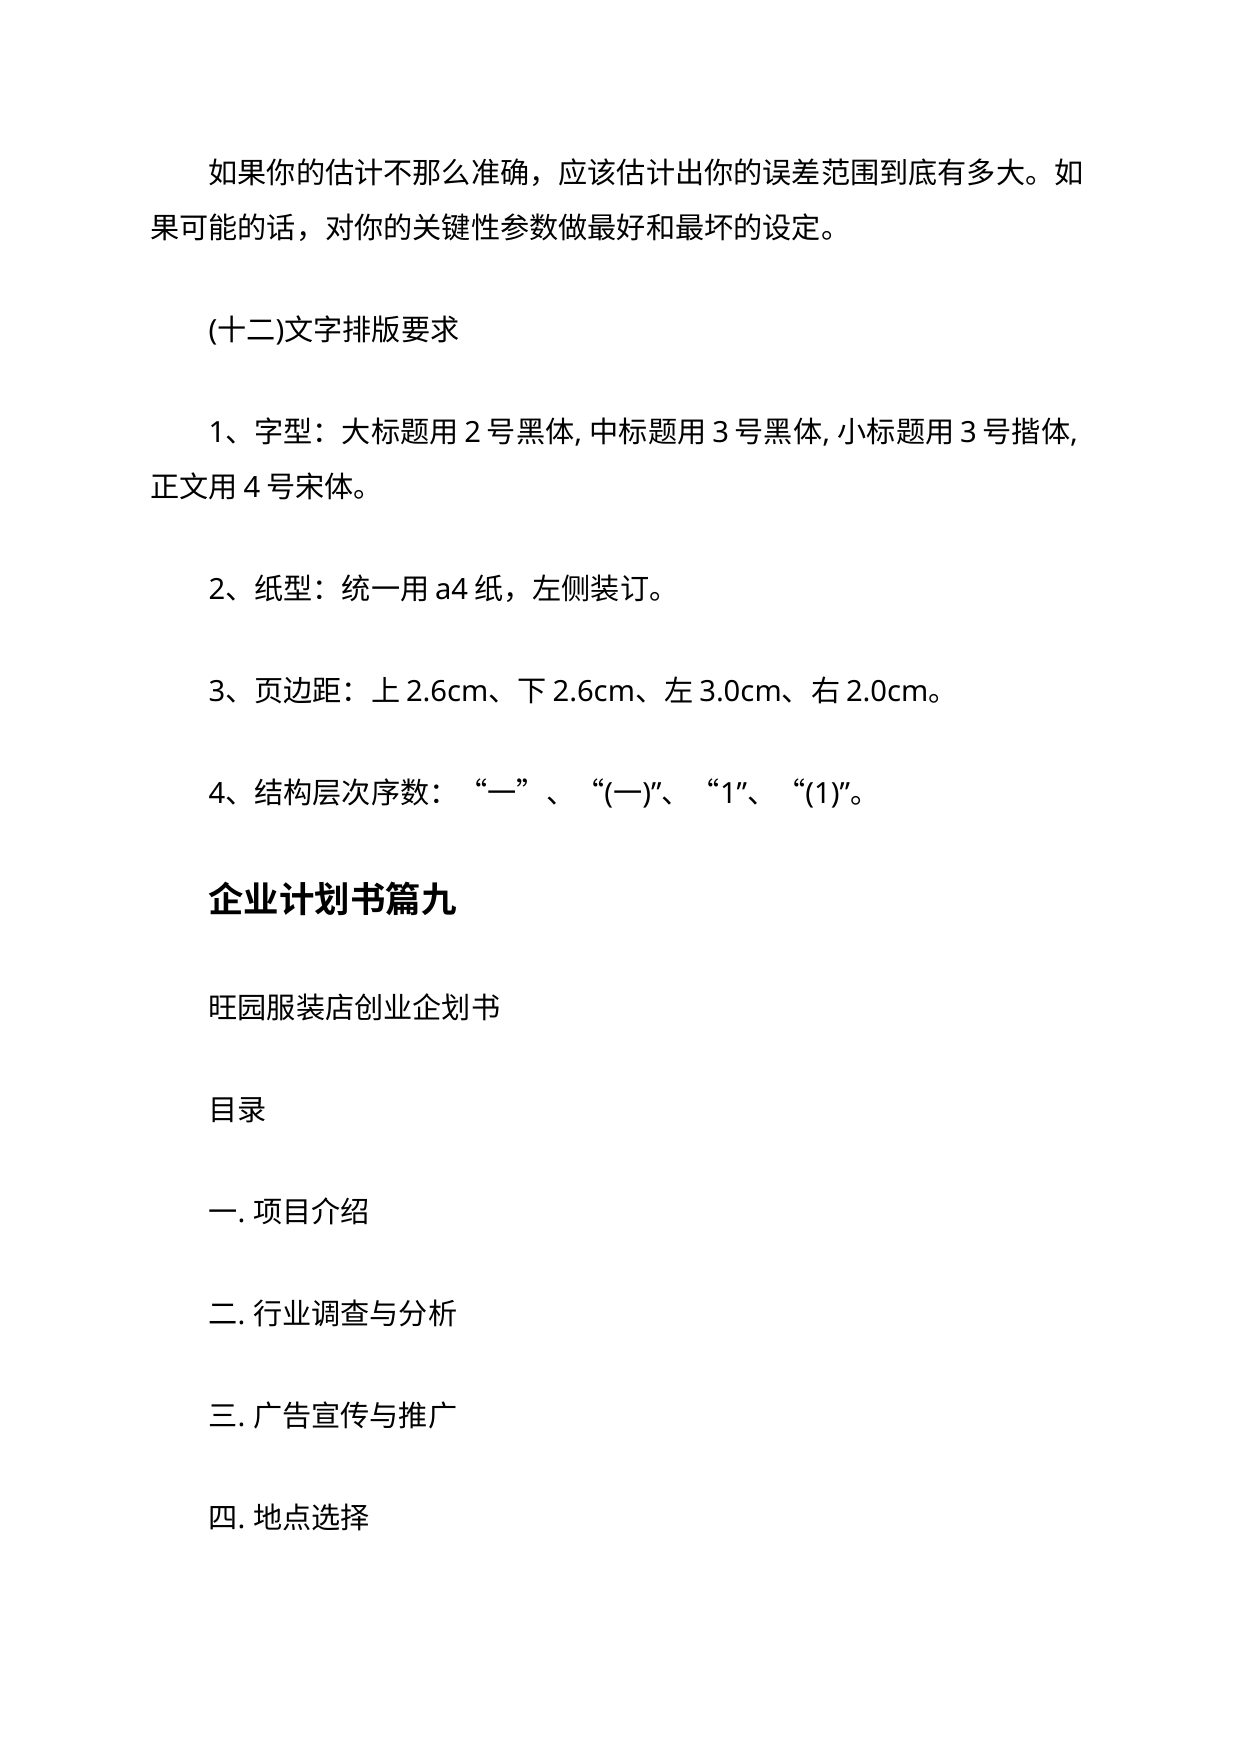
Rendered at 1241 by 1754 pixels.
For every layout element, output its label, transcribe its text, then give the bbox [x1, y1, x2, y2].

text 如果你的估计不那么准确，应该估计出你的误差范围到底有多大。如果可能的话，对你的关键性参数做最好和最坏的设定。 [150, 150, 1090, 247]
text 一. 项目介绍 [150, 1188, 1090, 1231]
text 3、页边距：上2.6cm、下2.6cm、左3.0cm、右2.0cm。 [150, 668, 1090, 710]
text (十二)文字排版要求 [150, 307, 1090, 349]
text 二. 行业调查与分析 [150, 1291, 1090, 1333]
text 企业计划书篇九 [150, 872, 1090, 923]
text 三. 广告宣传与推广 [150, 1392, 1090, 1435]
text 旺园服装店创业企划书 [150, 985, 1090, 1027]
text 2、纸型：统一用a4纸，左侧装订。 [150, 566, 1090, 608]
text 1、字型：大标题用2号黑体, 中标题用3号黑体, 小标题用3号揩体, 正文用4号宋体。 [150, 409, 1090, 506]
text 四. 地点选择 [150, 1494, 1090, 1537]
text 4、结构层次序数：“一”、“(一)”、“1”、“(1)”。 [150, 769, 1090, 812]
text 目录 [150, 1087, 1090, 1129]
